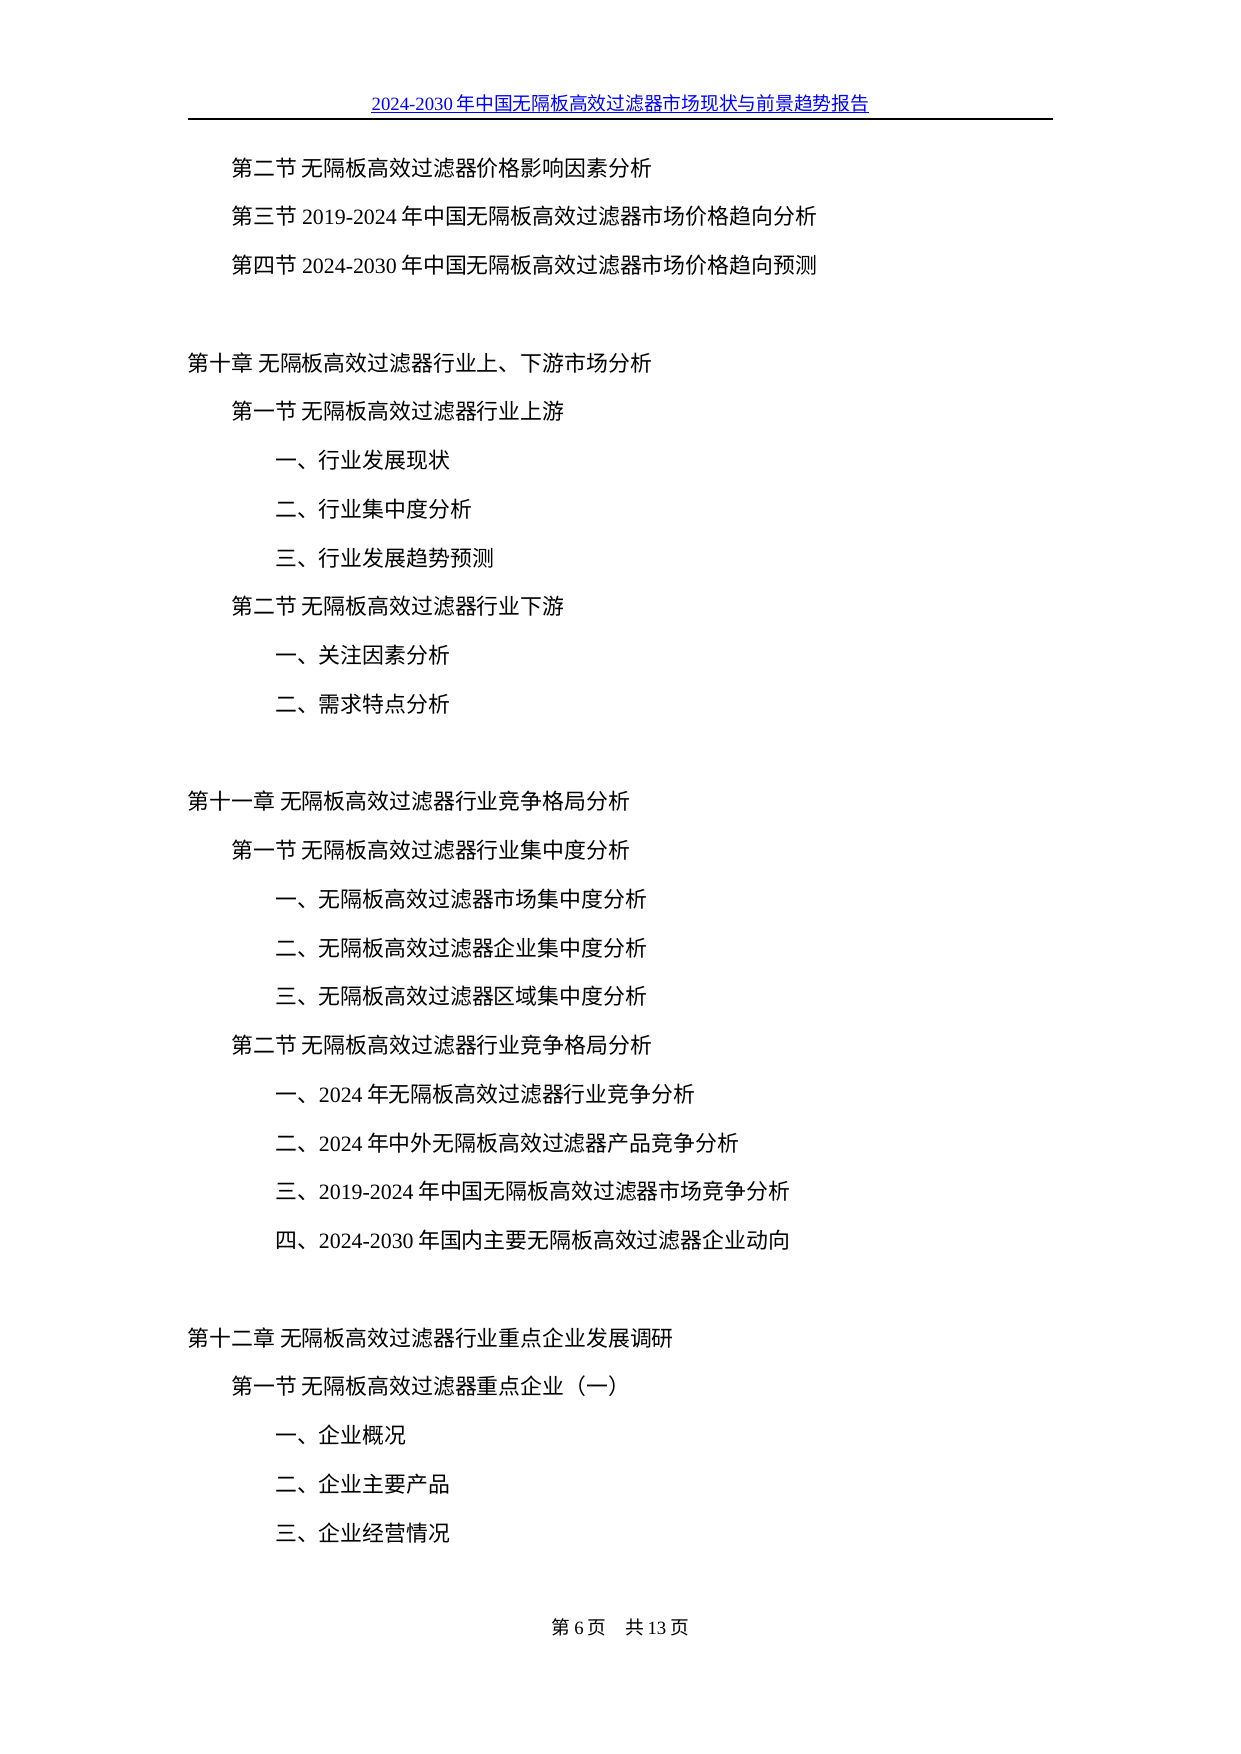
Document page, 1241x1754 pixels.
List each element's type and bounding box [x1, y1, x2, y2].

text [187, 150, 1053, 1548]
